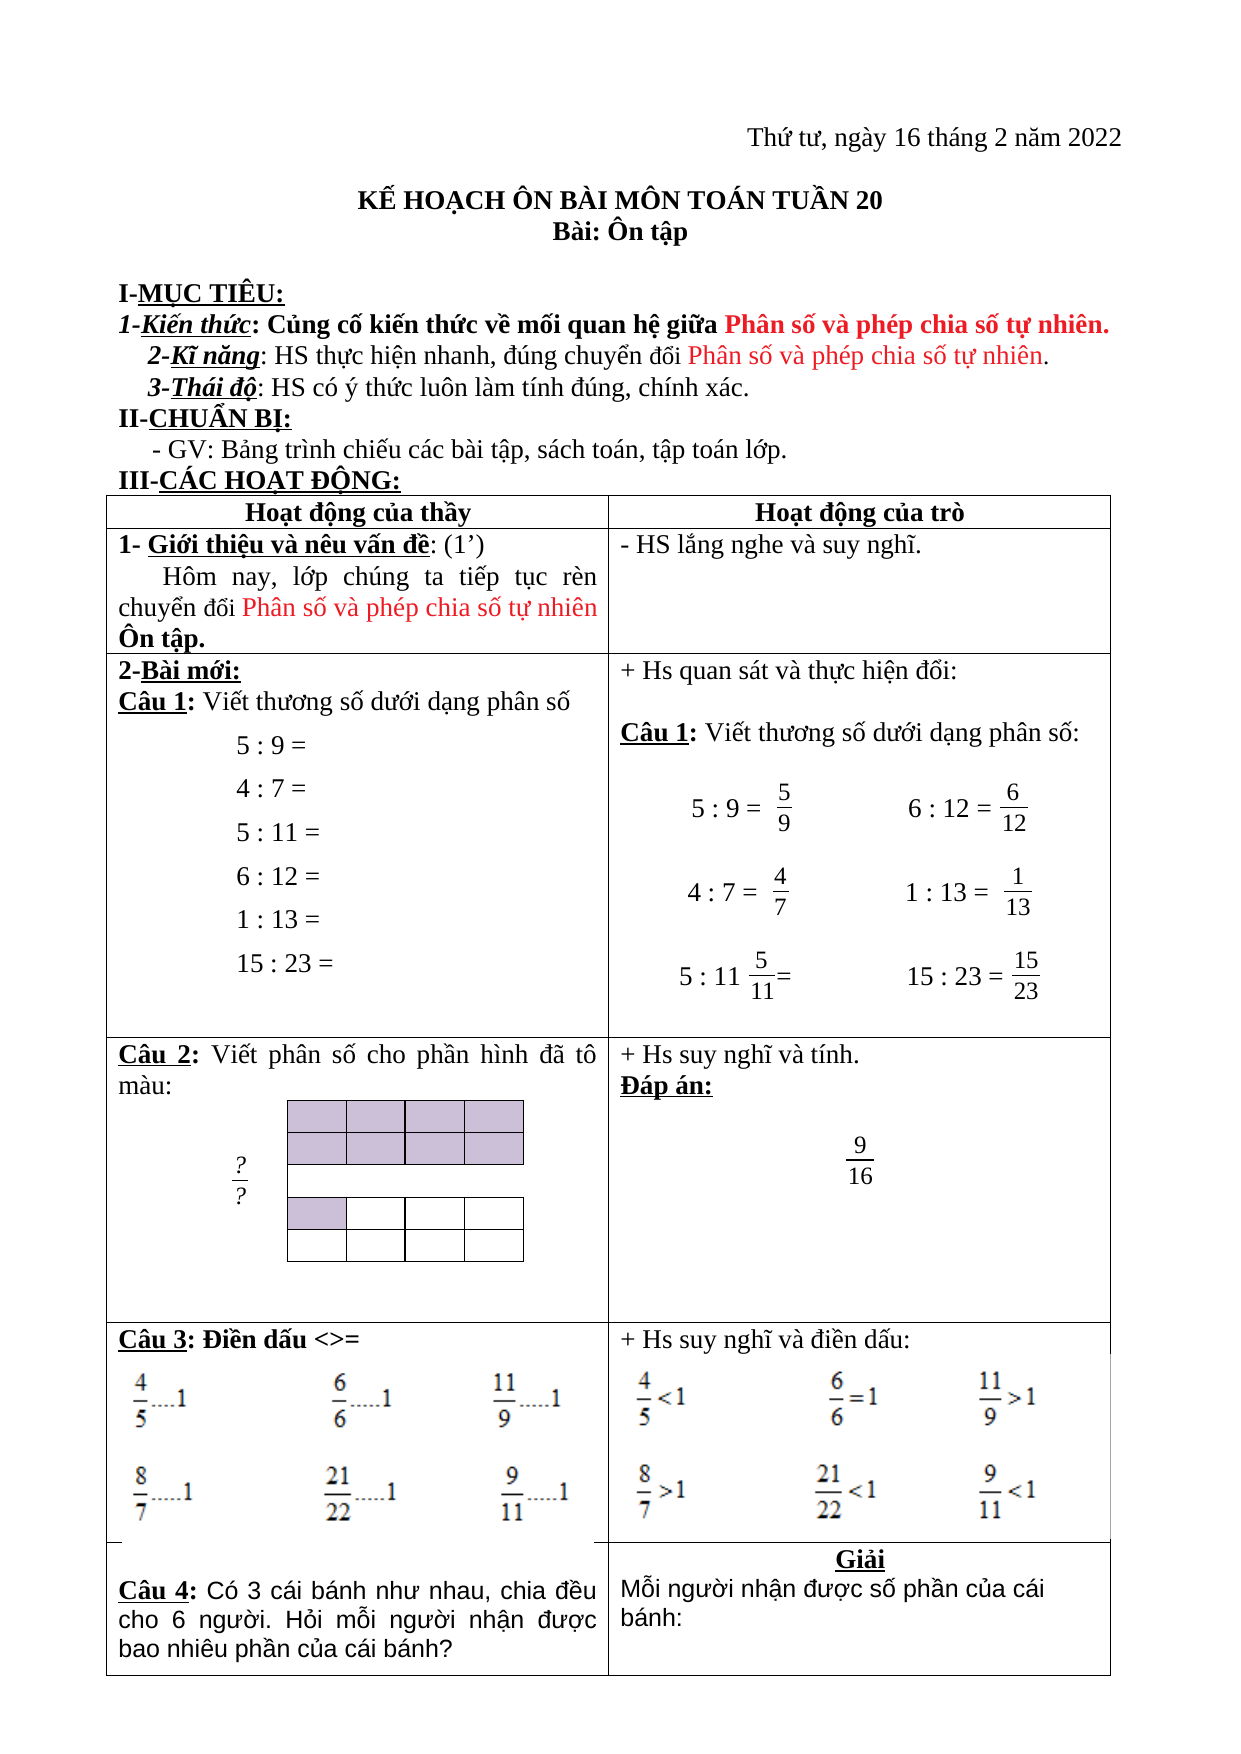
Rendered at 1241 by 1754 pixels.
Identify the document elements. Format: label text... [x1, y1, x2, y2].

table_header Hoạt động của thầy [107, 496, 608, 527]
text 3-Thái độ: HS có ý thức luôn làm tính đúng, chính xác. [118, 371, 1122, 402]
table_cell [609, 1543, 1110, 1675]
text 2-Kĩ năng: HS thực hiện nhanh, đúng chuyển đổi Phân số và phép chia số tự nhiên. [118, 339, 1122, 371]
table_cell + Hs quan sát và thực hiện đổi: Câu 1: Viết thương số dưới dạng phân số: 5 : 9 = 6 : 12 = 4 : 7 = 1 : 13 = 5 : 11 = 15 : 23 = [609, 654, 1110, 1037]
table_cell + Hs suy nghĩ và điền dấu: [609, 1323, 1110, 1542]
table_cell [107, 1543, 608, 1675]
text Thứ tư, ngày 16 tháng 2 năm 2022 [118, 121, 1122, 153]
text I-MỤC TIÊU: [118, 277, 1122, 308]
table_cell Câu 2: Viết phân số cho phần hình đã tô màu: [107, 1038, 608, 1322]
text - GV: Bảng trình chiếu các bài tập, sách toán, tập toán lớp. [118, 433, 1122, 464]
table_cell - HS lắng nghe và suy nghĩ. [609, 529, 1110, 653]
text II-CHUẨN BỊ: [118, 402, 1122, 433]
subtitle 1-Kiến thức: Củng cố kiến thức về mối quan hệ giữa Phân số và phép chia số tự nhiên. [118, 308, 1122, 339]
text KẾ HOẠCH ÔN BÀI MÔN TOÁN TUẦN 20 [118, 184, 1122, 215]
table_header Hoạt động của trò [609, 496, 1110, 527]
picture [620, 1354, 1111, 1539]
table_cell Câu 3: Điền dấu <>= [107, 1323, 608, 1542]
picture [122, 1354, 594, 1543]
table_cell 1- Giới thiệu và nêu vấn đề: (1’) Hôm nay, lớp chúng ta tiếp tục rèn chuyển đổi Phân số và phép chia số tự nhiên Ôn tập. [107, 529, 608, 653]
text III-CÁC HOẠT ĐỘNG: [118, 464, 1122, 495]
text Bài: Ôn tập [118, 215, 1122, 246]
table_cell 2-Bài mới: Câu 1: Viết thương số dưới dạng phân số 5 : 9 = 4 : 7 = 5 : 11 = 6 : 12 = 1 : 13 = 15 : 23 = [107, 654, 608, 1037]
table_cell + Hs suy nghĩ và tính. Đáp án: [609, 1038, 1110, 1322]
